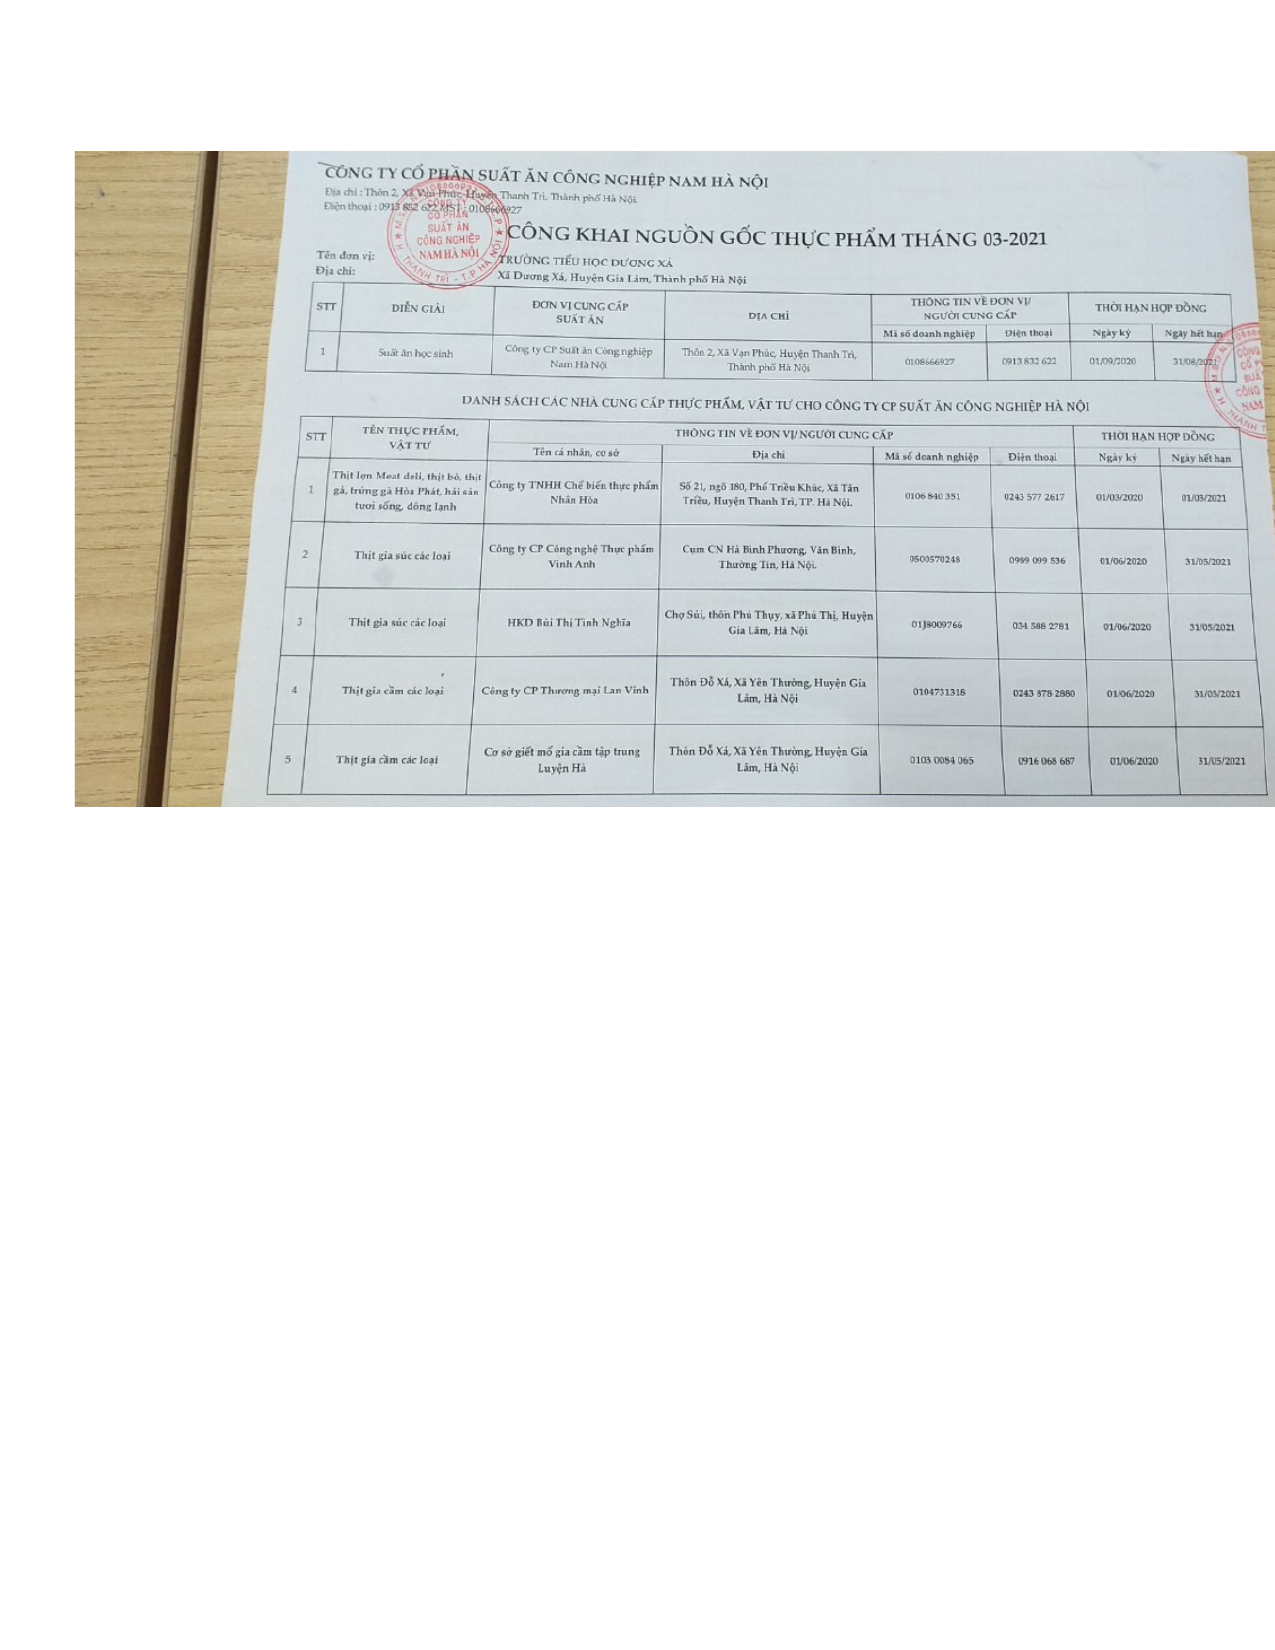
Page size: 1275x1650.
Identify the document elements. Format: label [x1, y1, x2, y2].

picture [76, 151, 1275, 807]
